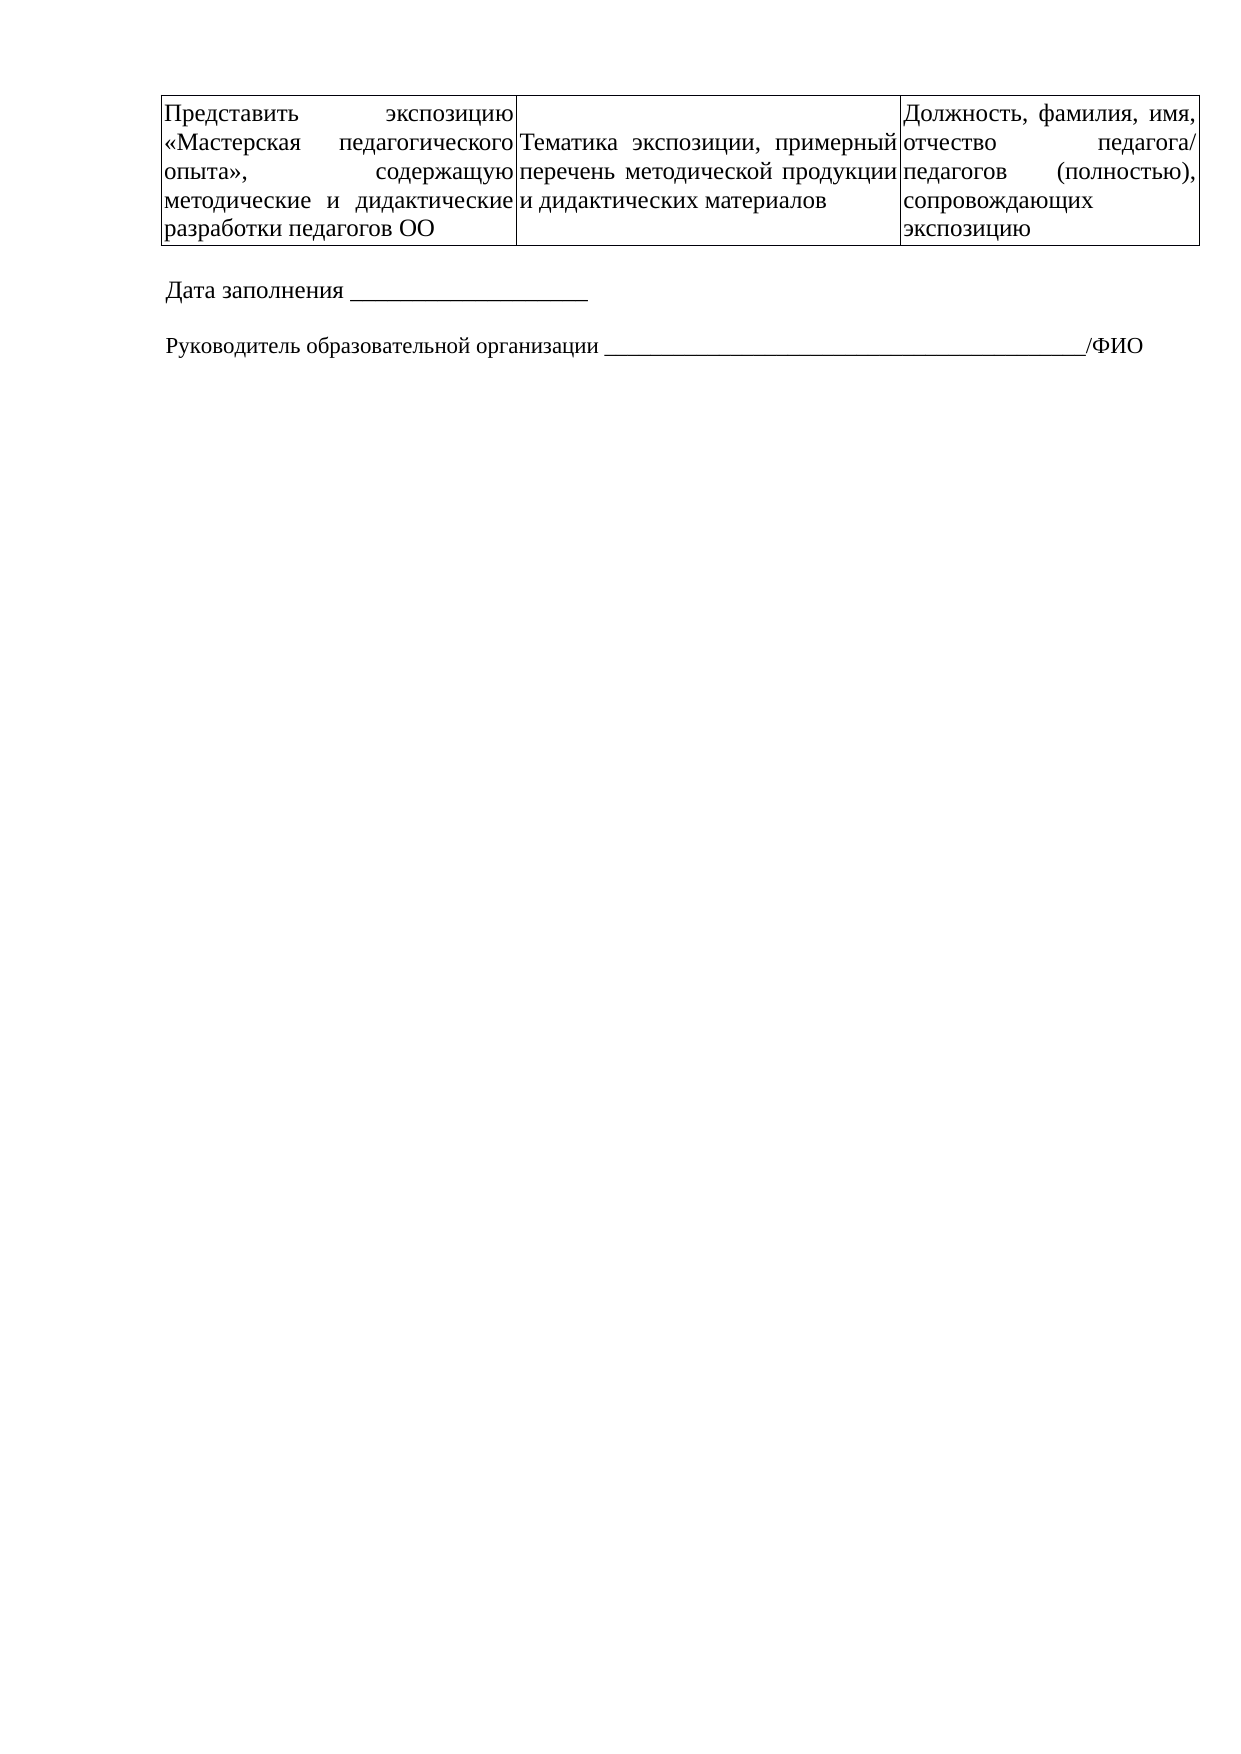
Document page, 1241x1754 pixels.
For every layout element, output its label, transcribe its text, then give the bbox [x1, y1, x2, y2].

table_cell Тематика экспозиции, примерный перечень методической продукции и дидактических материалов [517, 96, 900, 245]
table_cell Должность, фамилия, имя, отчество педагога/ педагогов (полностью), сопровождающих экспозицию [901, 96, 1199, 245]
text Руководитель образовательной организации __________________________________________/ФИО [165, 332, 1152, 359]
table_cell Представить экспозицию «Мастерская педагогического опыта», содержащую методические и дидактические разработки педагогов ОО [162, 96, 516, 245]
text Дата заполнения ___________________ [165, 275, 1152, 304]
